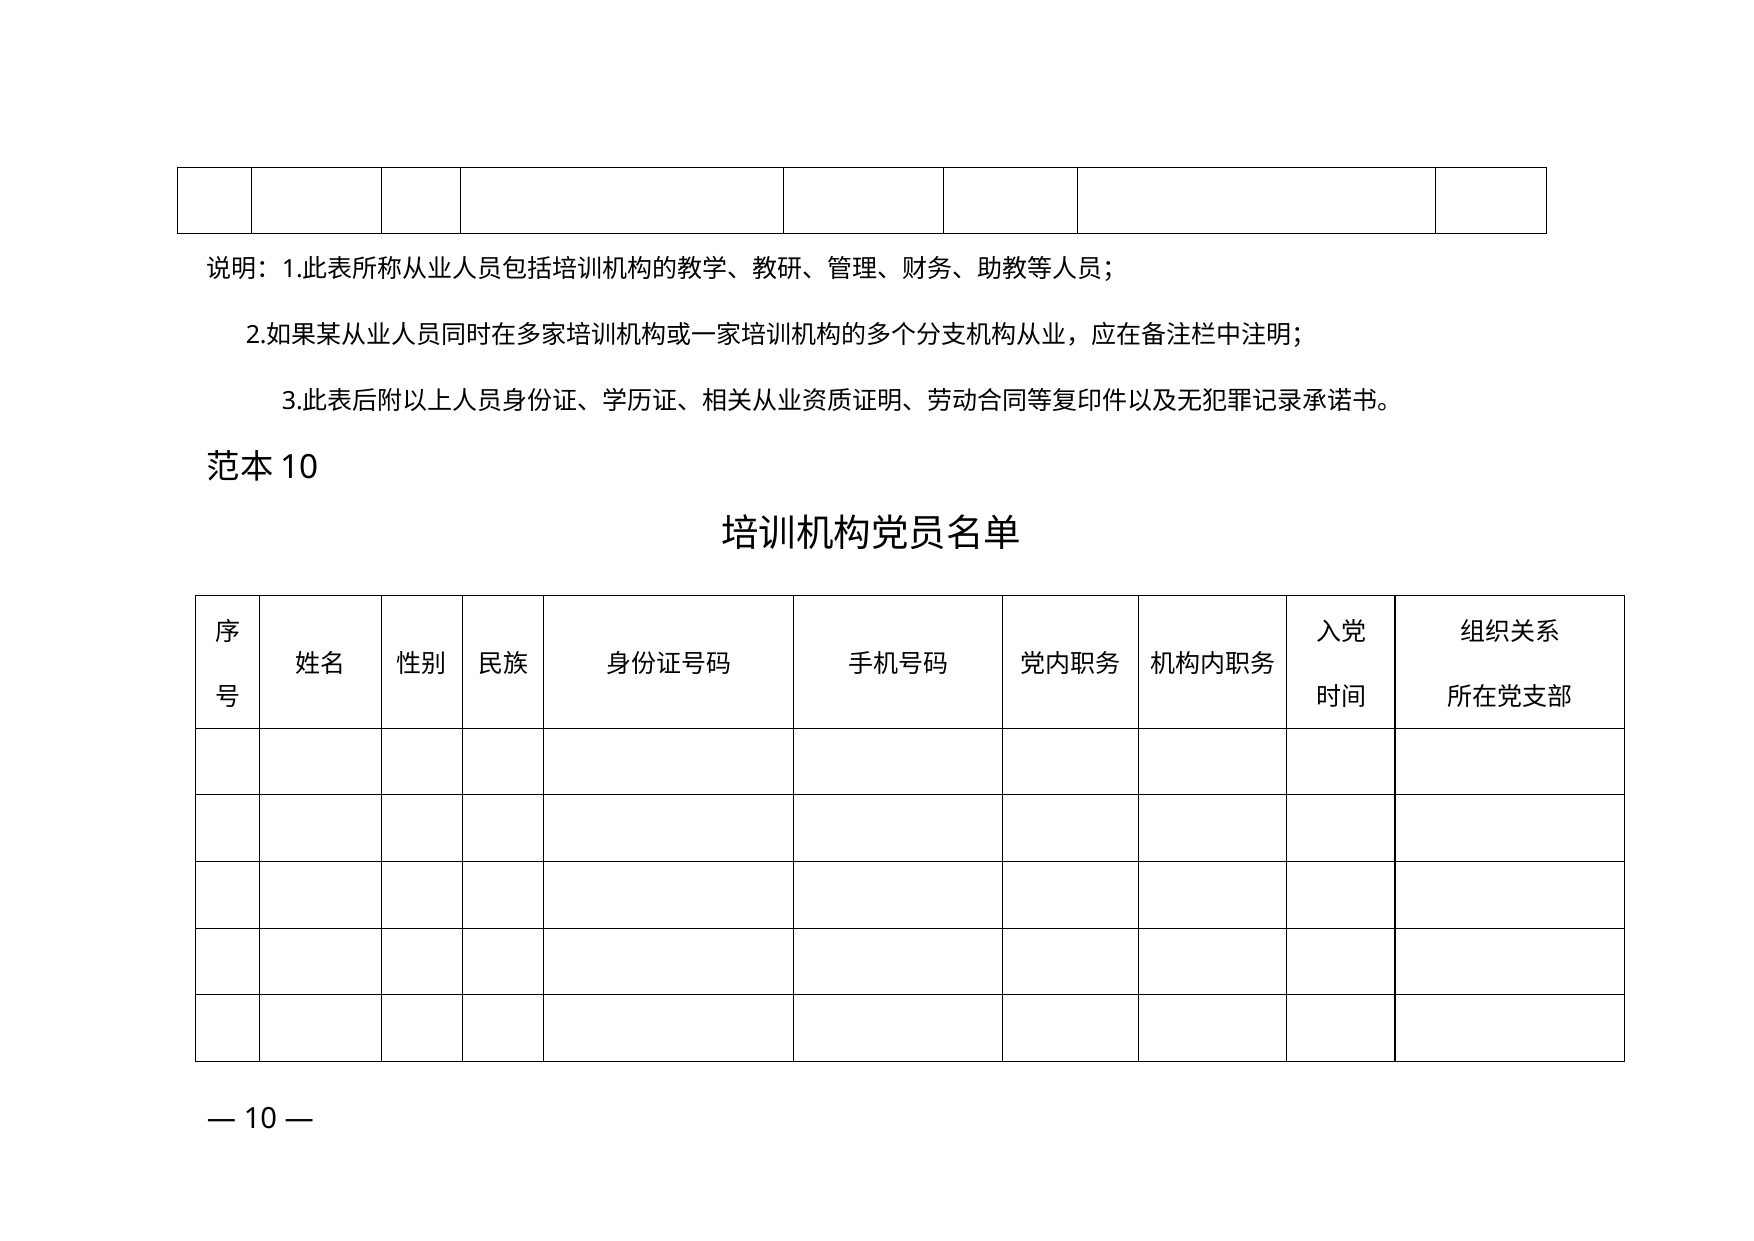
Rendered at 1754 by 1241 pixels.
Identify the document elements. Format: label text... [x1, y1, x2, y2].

table_cell [382, 929, 462, 994]
table_cell [1139, 995, 1286, 1061]
table_cell [1287, 862, 1394, 927]
table_header 姓名 [260, 596, 381, 727]
text 2.如果某从业人员同时在多家培训机构或一家培训机构的多个分支机构从业，应在备注栏中注明； [207, 300, 1535, 366]
table_cell [794, 995, 1002, 1061]
table_cell [382, 995, 462, 1061]
table_cell [1003, 995, 1138, 1061]
table_cell [1396, 929, 1624, 994]
text 说明：1.此表所称从业人员包括培训机构的教学、教研、管理、财务、助教等人员； [207, 234, 1535, 300]
table_cell [463, 729, 543, 794]
table_header 民族 [463, 596, 543, 727]
table_header 序号 [196, 596, 259, 727]
table_cell [178, 168, 251, 233]
table_cell [260, 795, 381, 861]
table_cell [1287, 729, 1394, 794]
table_header 组织关系 所在党支部 [1396, 596, 1624, 727]
table_cell [382, 168, 460, 233]
table_cell [1396, 995, 1624, 1061]
table_cell [196, 862, 259, 927]
table_header 手机号码 [794, 596, 1002, 727]
table_cell [1396, 729, 1624, 794]
table_cell [463, 862, 543, 927]
table_cell [1436, 168, 1546, 233]
table_cell [260, 995, 381, 1061]
table_cell [544, 729, 793, 794]
table_cell [382, 729, 462, 794]
table_cell [382, 862, 462, 927]
table_cell [784, 168, 943, 233]
table_cell [382, 795, 462, 861]
table_cell [196, 795, 259, 861]
table_header 入党 时间 [1287, 596, 1394, 727]
table_cell [1003, 729, 1138, 794]
table_cell [260, 929, 381, 994]
table_cell [463, 795, 543, 861]
table_cell [1139, 929, 1286, 994]
table_cell [1003, 929, 1138, 994]
table_cell [196, 729, 259, 794]
table_cell [1287, 795, 1394, 861]
table_cell [260, 729, 381, 794]
table_cell [1139, 729, 1286, 794]
table_cell [544, 795, 793, 861]
table_cell [260, 862, 381, 927]
table_cell [196, 929, 259, 994]
table_cell [1139, 862, 1286, 927]
text 培训机构党员名单 [207, 497, 1535, 562]
table_cell [1396, 862, 1624, 927]
table_cell [1003, 862, 1138, 927]
table_cell [1287, 995, 1394, 1061]
table_header 身份证号码 [544, 596, 793, 727]
table_header 党内职务 [1003, 596, 1138, 727]
table_cell [463, 995, 543, 1061]
table_cell [461, 168, 783, 233]
text 范本10 [207, 431, 1535, 497]
table_cell [794, 929, 1002, 994]
table_cell [544, 995, 793, 1061]
text 3.此表后附以上人员身份证、学历证、相关从业资质证明、劳动合同等复印件以及无犯罪记录承诺书。 [207, 366, 1535, 431]
table_cell [1396, 795, 1624, 861]
table_cell [252, 168, 381, 233]
table_cell [544, 929, 793, 994]
table_cell [794, 795, 1002, 861]
table_cell [1003, 795, 1138, 861]
table_cell [794, 862, 1002, 927]
table_cell [196, 995, 259, 1061]
table_cell [1139, 795, 1286, 861]
table_cell [1287, 929, 1394, 994]
table_cell [1078, 168, 1435, 233]
table_cell [463, 929, 543, 994]
table_cell [944, 168, 1077, 233]
table_header 机构内职务 [1139, 596, 1286, 727]
table_cell [794, 729, 1002, 794]
table_header 性别 [382, 596, 462, 727]
table_cell [544, 862, 793, 927]
